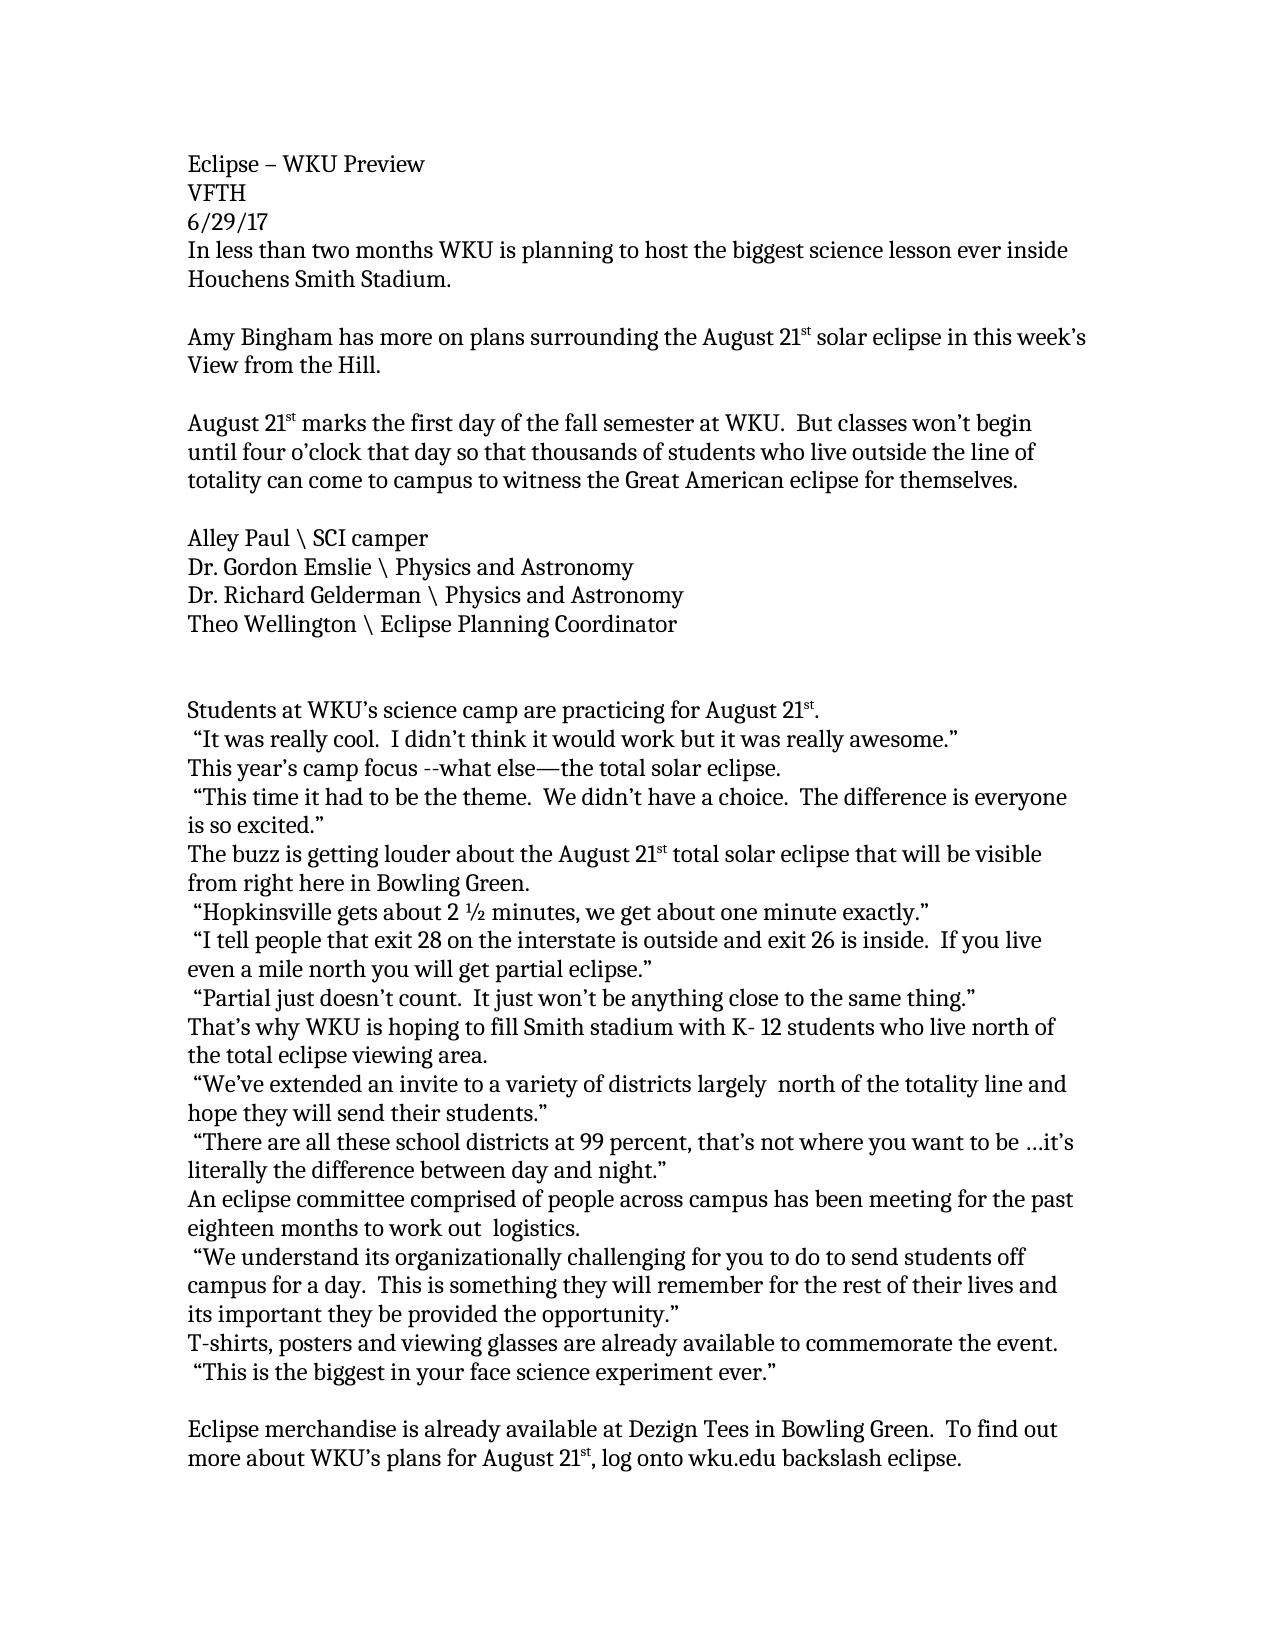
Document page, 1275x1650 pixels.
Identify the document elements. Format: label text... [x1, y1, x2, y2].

text The buzz is getting louder about the August 21st total solar eclipse that will be visible from right here in Bowling Green. [187, 840, 1087, 897]
text “We understand its organizationally challenging for you to do to send students off campus for a day. This is something they will remember for the rest of their lives and its important they be provided the opportunity.” [187, 1242, 1087, 1329]
text In less than two months WKU is planning to host the biggest science lesson ever inside Houchens Smith Stadium. [187, 236, 1087, 294]
text Alley Paul \ SCI camper [187, 524, 1087, 552]
text T-shirts, posters and viewing glasses are already available to commemorate the event. [187, 1329, 1087, 1357]
text That’s why WKU is hoping to fill Smith stadium with K- 12 students who live north of the total eclipse viewing area. [187, 1012, 1087, 1070]
text 6/29/17 [187, 207, 1087, 236]
text “This time it had to be the theme. We didn’t have a choice. The difference is everyone is so excited.” [187, 782, 1087, 840]
text VFTH [187, 179, 1087, 207]
text Amy Bingham has more on plans surrounding the August 21st solar eclipse in this week’s View from the Hill. [187, 322, 1087, 380]
text “It was really cool. I didn’t think it would work but it was really awesome.” [187, 725, 1087, 754]
text “I tell people that exit 28 on the interstate is outside and exit 26 is inside. If you live even a mile north you will get partial eclipse.” [187, 926, 1087, 984]
text “We’ve extended an invite to a variety of districts largely north of the totality line and hope they will send their students.” [187, 1070, 1087, 1127]
text Eclipse – WKU Preview [187, 150, 1087, 179]
text Dr. Richard Gelderman \ Physics and Astronomy [187, 581, 1087, 610]
text “Hopkinsville gets about 2 ½ minutes, we get about one minute exactly.” [187, 897, 1087, 926]
text This year’s camp focus --what else—the total solar eclipse. [187, 754, 1087, 782]
text “Partial just doesn’t count. It just won’t be anything close to the same thing.” [187, 984, 1087, 1012]
text Eclipse merchandise is already available at Dezign Tees in Bowling Green. To find out more about WKU’s plans for August 21st, log onto wku.edu backslash eclipse. [187, 1415, 1087, 1472]
text An eclipse committee comprised of people across campus has been meeting for the past eighteen months to work out logistics. [187, 1185, 1087, 1242]
text “This is the biggest in your face science experiment ever.” [187, 1357, 1087, 1386]
text Students at WKU’s science camp are practicing for August 21st. [187, 696, 1087, 725]
text August 21st marks the first day of the fall semester at WKU. But classes won’t begin until four o’clock that day so that thousands of students who live outside the line of totality can come to campus to witness the Great American eclipse for themselves. [187, 409, 1087, 495]
text “There are all these school districts at 99 percent, that’s not where you want to be …it’s literally the difference between day and night.” [187, 1127, 1087, 1185]
text Theo Wellington \ Eclipse Planning Coordinator [187, 610, 1087, 639]
text Dr. Gordon Emslie \ Physics and Astronomy [187, 552, 1087, 581]
